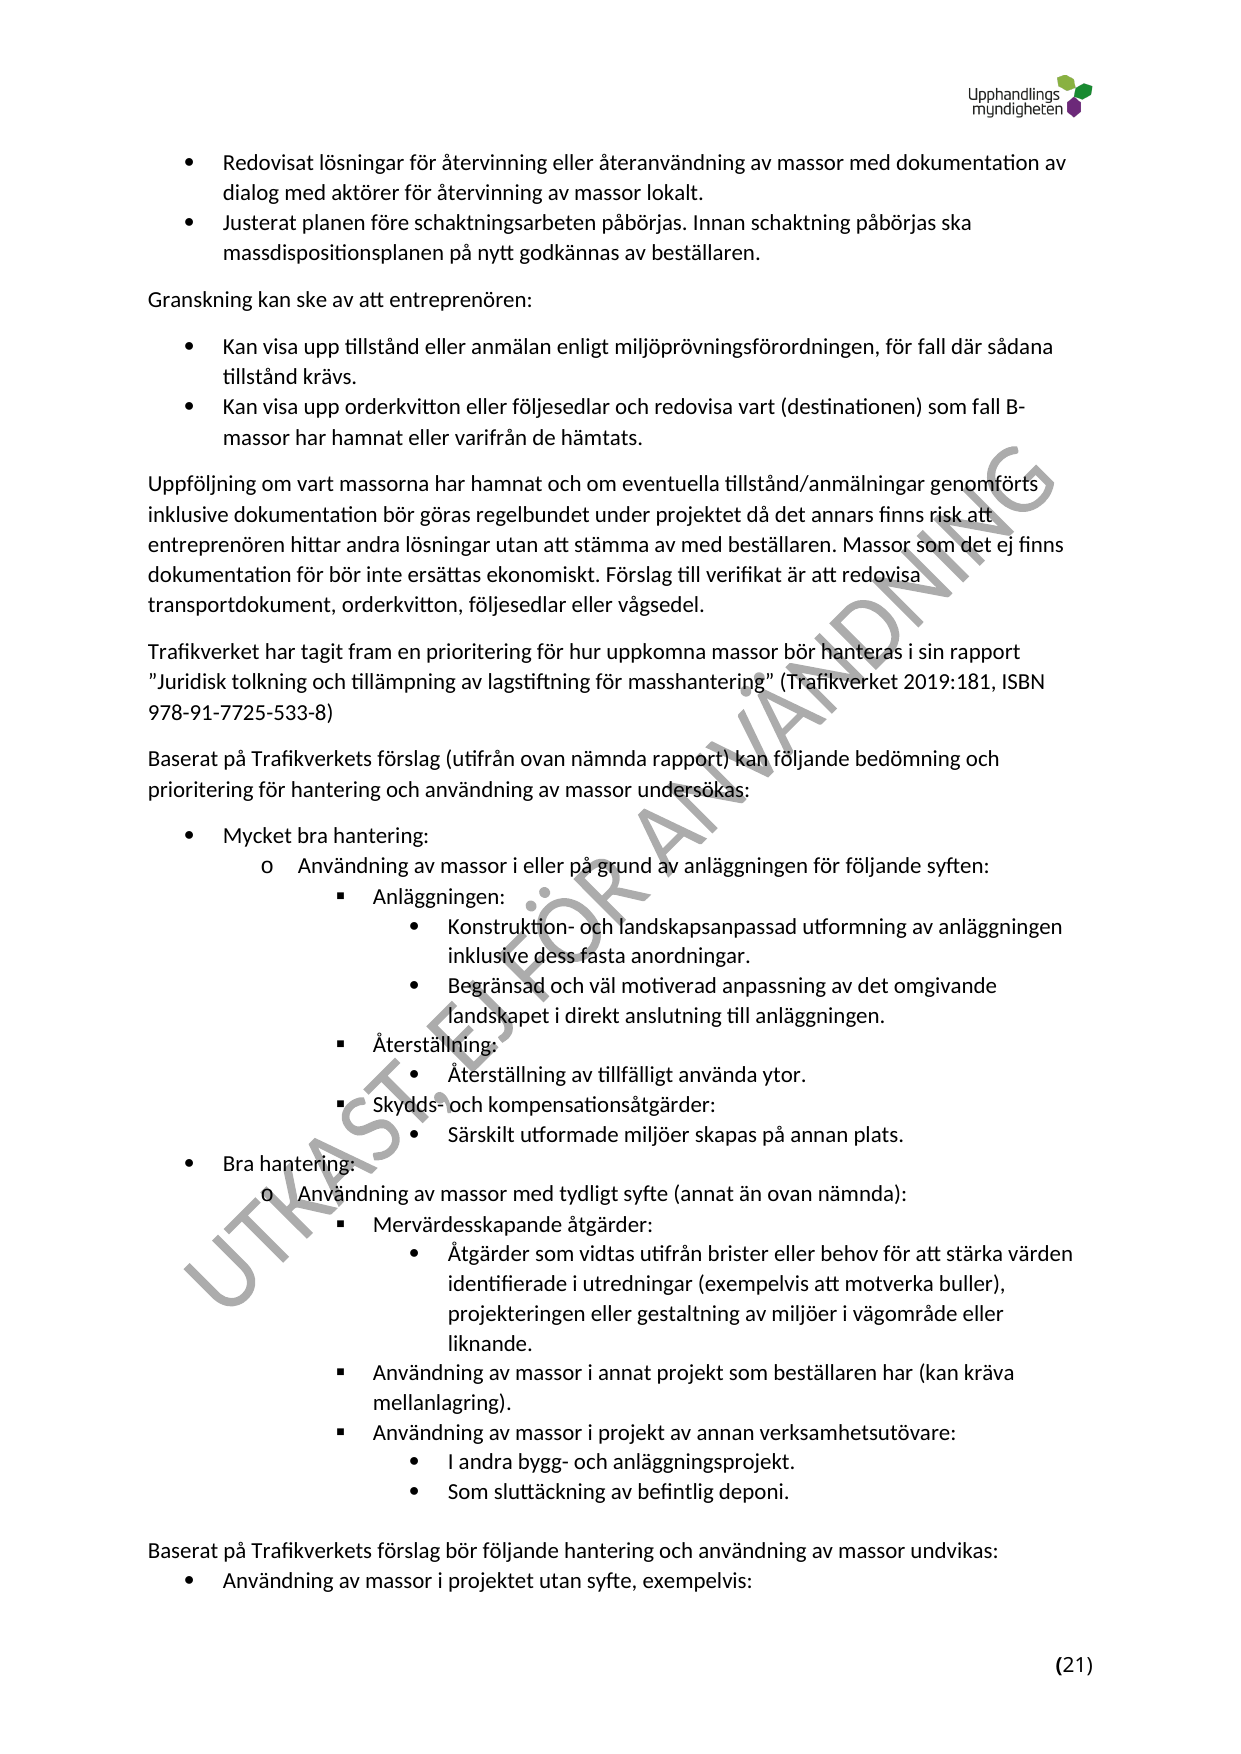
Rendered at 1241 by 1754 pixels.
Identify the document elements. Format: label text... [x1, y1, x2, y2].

text Trafikverket har tagit fram en prioritering för hur uppkomna massor bör hanteras i sin rapport ”Juridisk tolkning och tillämpning av lagstiftning för masshantering” (Trafikverket 2019:181, ISBN 978-91-7725-533-8) [148, 637, 1092, 726]
list Användning av massor med tydligt syfte (annat än ovan nämnda): [260, 1179, 1092, 1208]
list Som sluttäckning av befintlig deponi. [410, 1477, 1092, 1505]
text Uppföljning om vart massorna har hamnat och om eventuella tillstånd/anmälningar genomförts inklusive dokumentation bör göras regelbundet under projektet då det annars finns risk att entreprenören hittar andra lösningar utan att stämma av med beställaren. Massor som det ej finns dokumentation för bör inte ersättas ekonomiskt. Förslag till verifikat är att redovisa transportdokument, orderkvitton, följesedlar eller vågsedel. [148, 469, 1092, 618]
list Användning av massor i projekt av annan verksamhetsutövare: [335, 1418, 1092, 1446]
list Anläggningen: [335, 882, 1092, 910]
list Skydds- och kompensationsåtgärder: [335, 1090, 1092, 1118]
list I andra bygg- och anläggningsprojekt. [410, 1447, 1092, 1475]
text Granskning kan ske av att entreprenören: [148, 285, 1092, 313]
list Återställning: [335, 1031, 1092, 1059]
list Begränsad och väl motiverad anpassning av det omgivande landskapet i direkt anslutning till anläggningen. [410, 971, 1092, 1029]
list Återställning av tillfälligt använda ytor. [410, 1060, 1092, 1088]
picture [968, 75, 1093, 118]
list Användning av massor i projektet utan syfte, exempelvis: [185, 1566, 1092, 1594]
list Konstruktion- och landskapsanpassad utformning av anläggningen inklusive dess fasta anordningar. [410, 912, 1092, 969]
list Särskilt utformade miljöer skapas på annan plats. [410, 1120, 1092, 1148]
list Baserat på Trafikverkets förslag bör följande hantering och användning av massor undvikas: [148, 1536, 1092, 1564]
list Kan visa upp tillstånd eller anmälan enligt miljöprövningsförordningen, för fall där sådana tillstånd krävs. [185, 332, 1092, 390]
text Baserat på Trafikverkets förslag (utifrån ovan nämnda rapport) kan följande bedömning och prioritering för hantering och användning av massor undersökas: [148, 744, 1092, 803]
list Mervärdesskapande åtgärder: [335, 1210, 1092, 1238]
list Justerat planen före schaktningsarbeten påbörjas. Innan schaktning påbörjas ska massdispositionsplanen på nytt godkännas av beställaren. [185, 208, 1092, 266]
list Bra hantering: [185, 1149, 1092, 1177]
list Kan visa upp orderkvitton eller följesedlar och redovisa vart (destinationen) som fall B-massor har hamnat eller varifrån de hämtats. [185, 392, 1092, 451]
list Användning av massor i annat projekt som beställaren har (kan kräva mellanlagring). [335, 1358, 1092, 1416]
list Mycket bra hantering: [185, 822, 1092, 850]
list Användning av massor i eller på grund av anläggningen för följande syften: [260, 851, 1092, 881]
list Redovisat lösningar för återvinning eller återanvändning av massor med dokumentation av dialog med aktörer för återvinning av massor lokalt. [185, 148, 1092, 206]
list Åtgärder som vidtas utifrån brister eller behov för att stärka värden identifierade i utredningar (exempelvis att motverka buller), projekteringen eller gestaltning av miljöer i vägområde eller liknande. [410, 1239, 1092, 1357]
